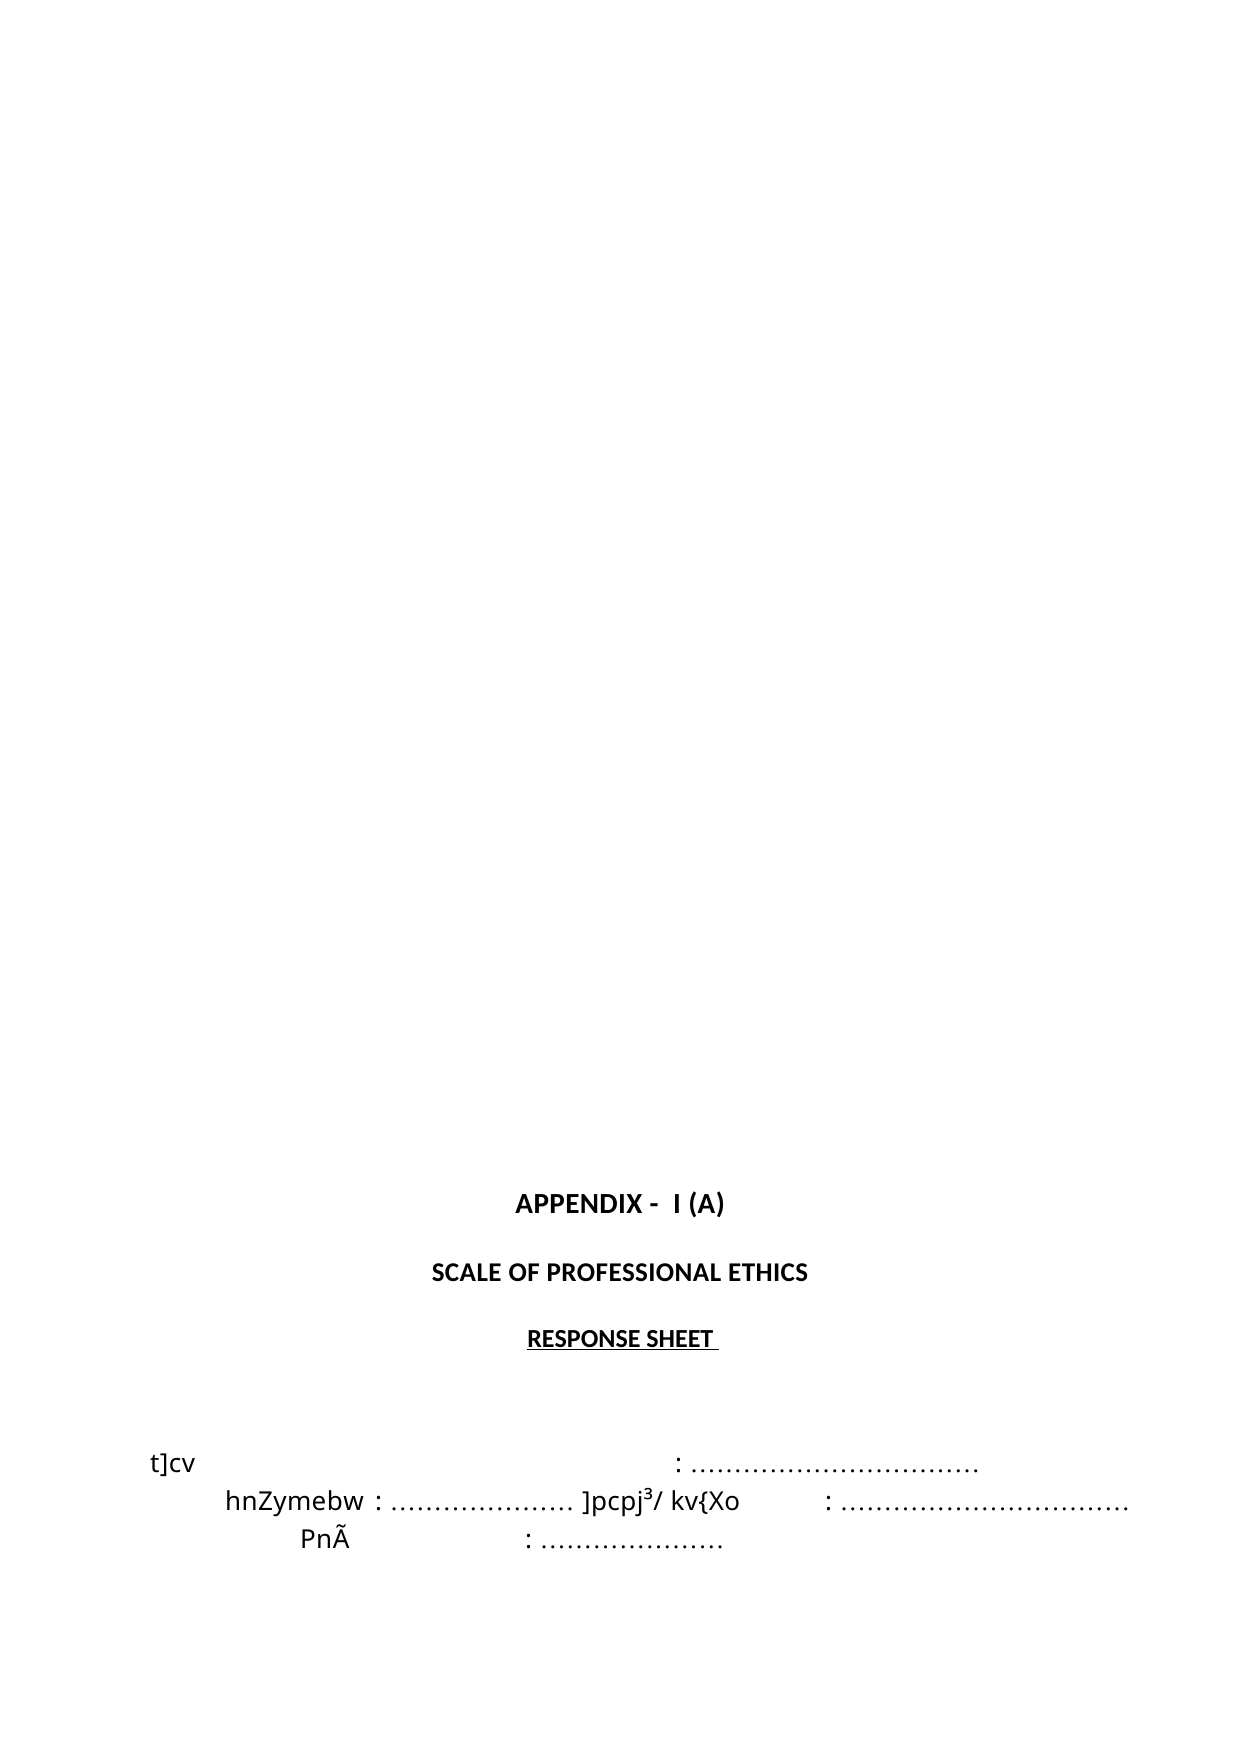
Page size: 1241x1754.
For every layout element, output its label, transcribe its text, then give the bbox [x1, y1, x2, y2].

text t]cv : …………………………… hnZymebw : ………………… ]pcpj³/ kv{Xo : …………………………… PnÃ : ………………… [150, 1444, 1194, 1556]
text RESPONSE SHEET [150, 1322, 1090, 1353]
text APPENDIX - I (A) [150, 1185, 1090, 1221]
text SCALE OF PROFESSIONAL ETHICS [150, 1256, 1090, 1288]
